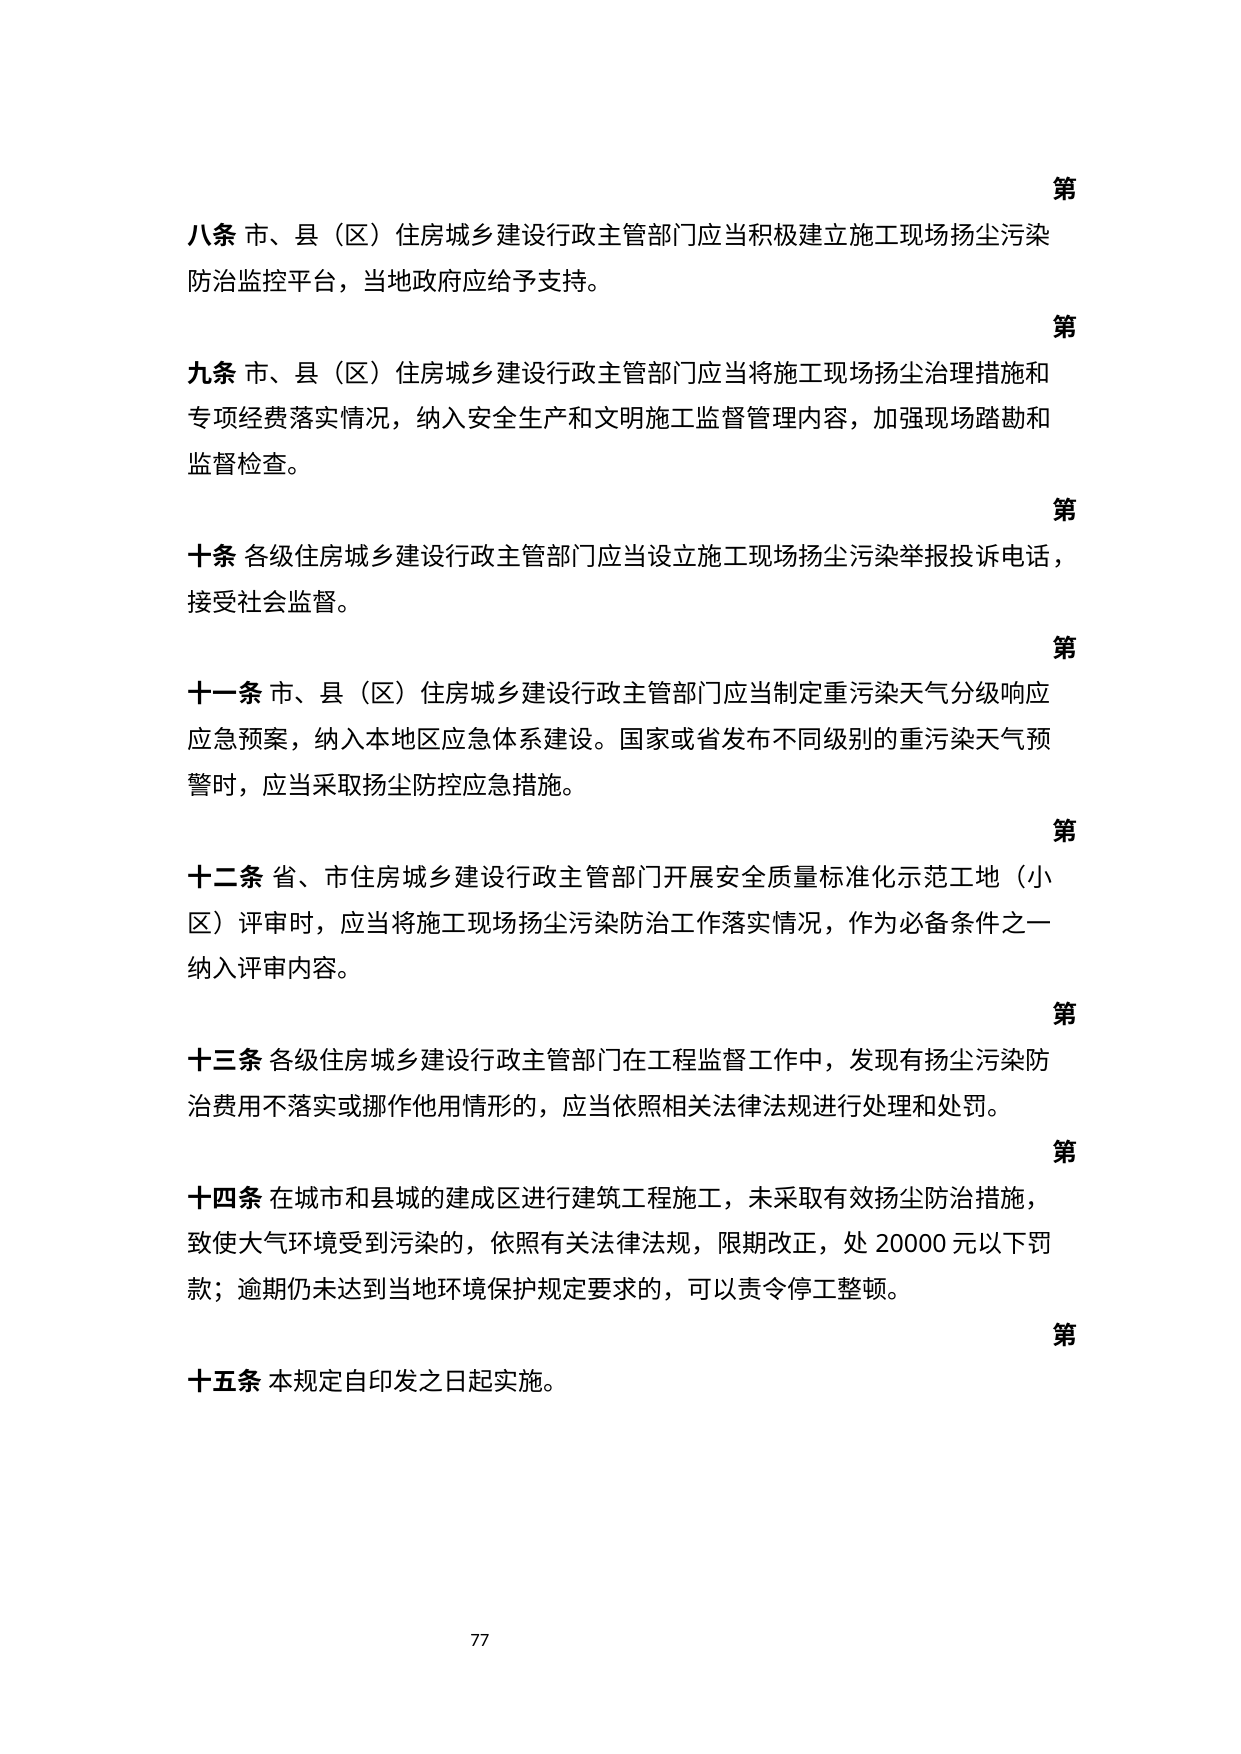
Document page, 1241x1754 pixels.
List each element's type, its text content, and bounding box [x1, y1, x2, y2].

text 第八条 市、县（区）住房城乡建设行政主管部门应当积极建立施工现场扬尘污染防治监控平台，当地政府应给予支持。 [187, 162, 1053, 299]
text 第十一条 市、县（区）住房城乡建设行政主管部门应当制定重污染天气分级响应应急预案，纳入本地区应急体系建设。国家或省发布不同级别的重污染天气预警时，应当采取扬尘防控应急措施。 [187, 620, 1053, 804]
text 第十条 各级住房城乡建设行政主管部门应当设立施工现场扬尘污染举报投诉电话，接受社会监督。 [187, 483, 1053, 620]
text 第十四条 在城市和县城的建成区进行建筑工程施工，未采取有效扬尘防治措施，致使大气环境受到污染的，依照有关法律法规，限期改正，处 20000元以下罚款；逾期仍未达到当地环境保护规定要求的，可以责令停工整顿。 [187, 1124, 1053, 1308]
text 第十五条 本规定自印发之日起实施。 [187, 1308, 1053, 1399]
text 第十三条 各级住房城乡建设行政主管部门在工程监督工作中，发现有扬尘污染防治费用不落实或挪作他用情形的，应当依照相关法律法规进行处理和处罚。 [187, 987, 1053, 1124]
text 第十二条 省、市住房城乡建设行政主管部门开展安全质量标准化示范工地（小区）评审时，应当将施工现场扬尘污染防治工作落实情况，作为必备条件之一纳入评审内容。 [187, 804, 1053, 987]
text 第九条 市、县（区）住房城乡建设行政主管部门应当将施工现场扬尘治理措施和专项经费落实情况，纳入安全生产和文明施工监督管理内容，加强现场踏勘和监督检查。 [187, 299, 1053, 483]
